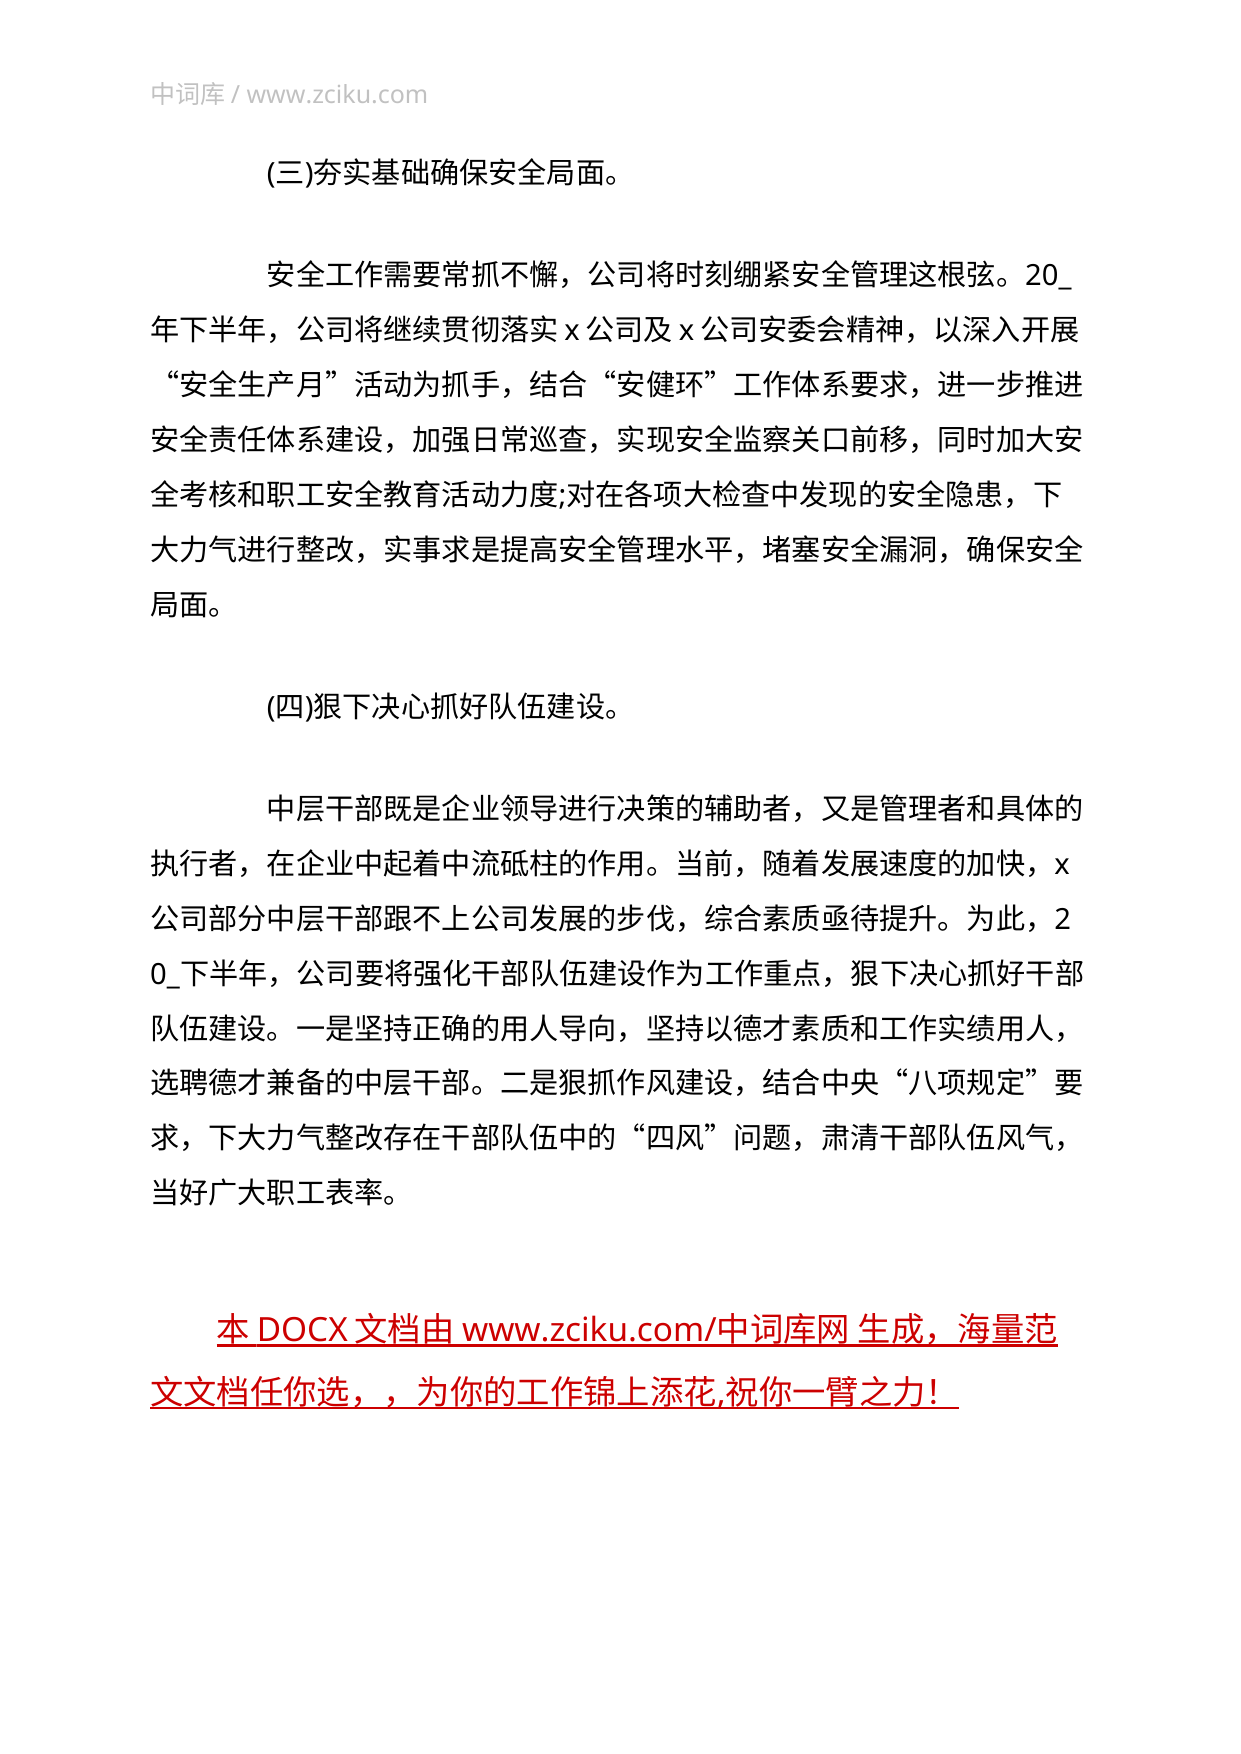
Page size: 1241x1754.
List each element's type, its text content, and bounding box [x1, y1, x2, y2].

text 中层干部既是企业领导进行决策的辅助者，又是管理者和具体的执行者，在企业中起着中流砥柱的作用。当前，随着发展速度的加快，x公司部分中层干部跟不上公司发展的步伐，综合素质亟待提升。为此，20_下半年，公司要将强化干部队伍建设作为工作重点，狠下决心抓好干部队伍建设。一是坚持正确的用人导向，坚持以德才素质和工作实绩用人，选聘德才兼备的中层干部。二是狠抓作风建设，结合中央“八项规定”要求，下大力气整改存在干部队伍中的“四风”问题，肃清干部队伍风气，当好广大职工表率。 [150, 785, 1090, 1212]
text (三)夯实基础确保安全局面。 [150, 150, 1090, 192]
text 安全工作需要常抓不懈，公司将时刻绷紧安全管理这根弦。20_年下半年，公司将继续贯彻落实x公司及x公司安委会精神，以深入开展“安全生产月”活动为抓手，结合“安健环”工作体系要求，进一步推进安全责任体系建设，加强日常巡查，实现安全监察关口前移，同时加大安全考核和职工安全教育活动力度;对在各项大检查中发现的安全隐患，下大力气进行整改，实事求是提高安全管理水平，堵塞安全漏洞，确保安全局面。 [150, 252, 1090, 624]
text (四)狠下决心抓好队伍建设。 [150, 683, 1090, 726]
text 本DOCX文档由 www.zciku.com/中词库网 生成，海量范文文档任你选，，为你的工作锦上添花,祝你一臂之力！ [150, 1303, 1090, 1414]
